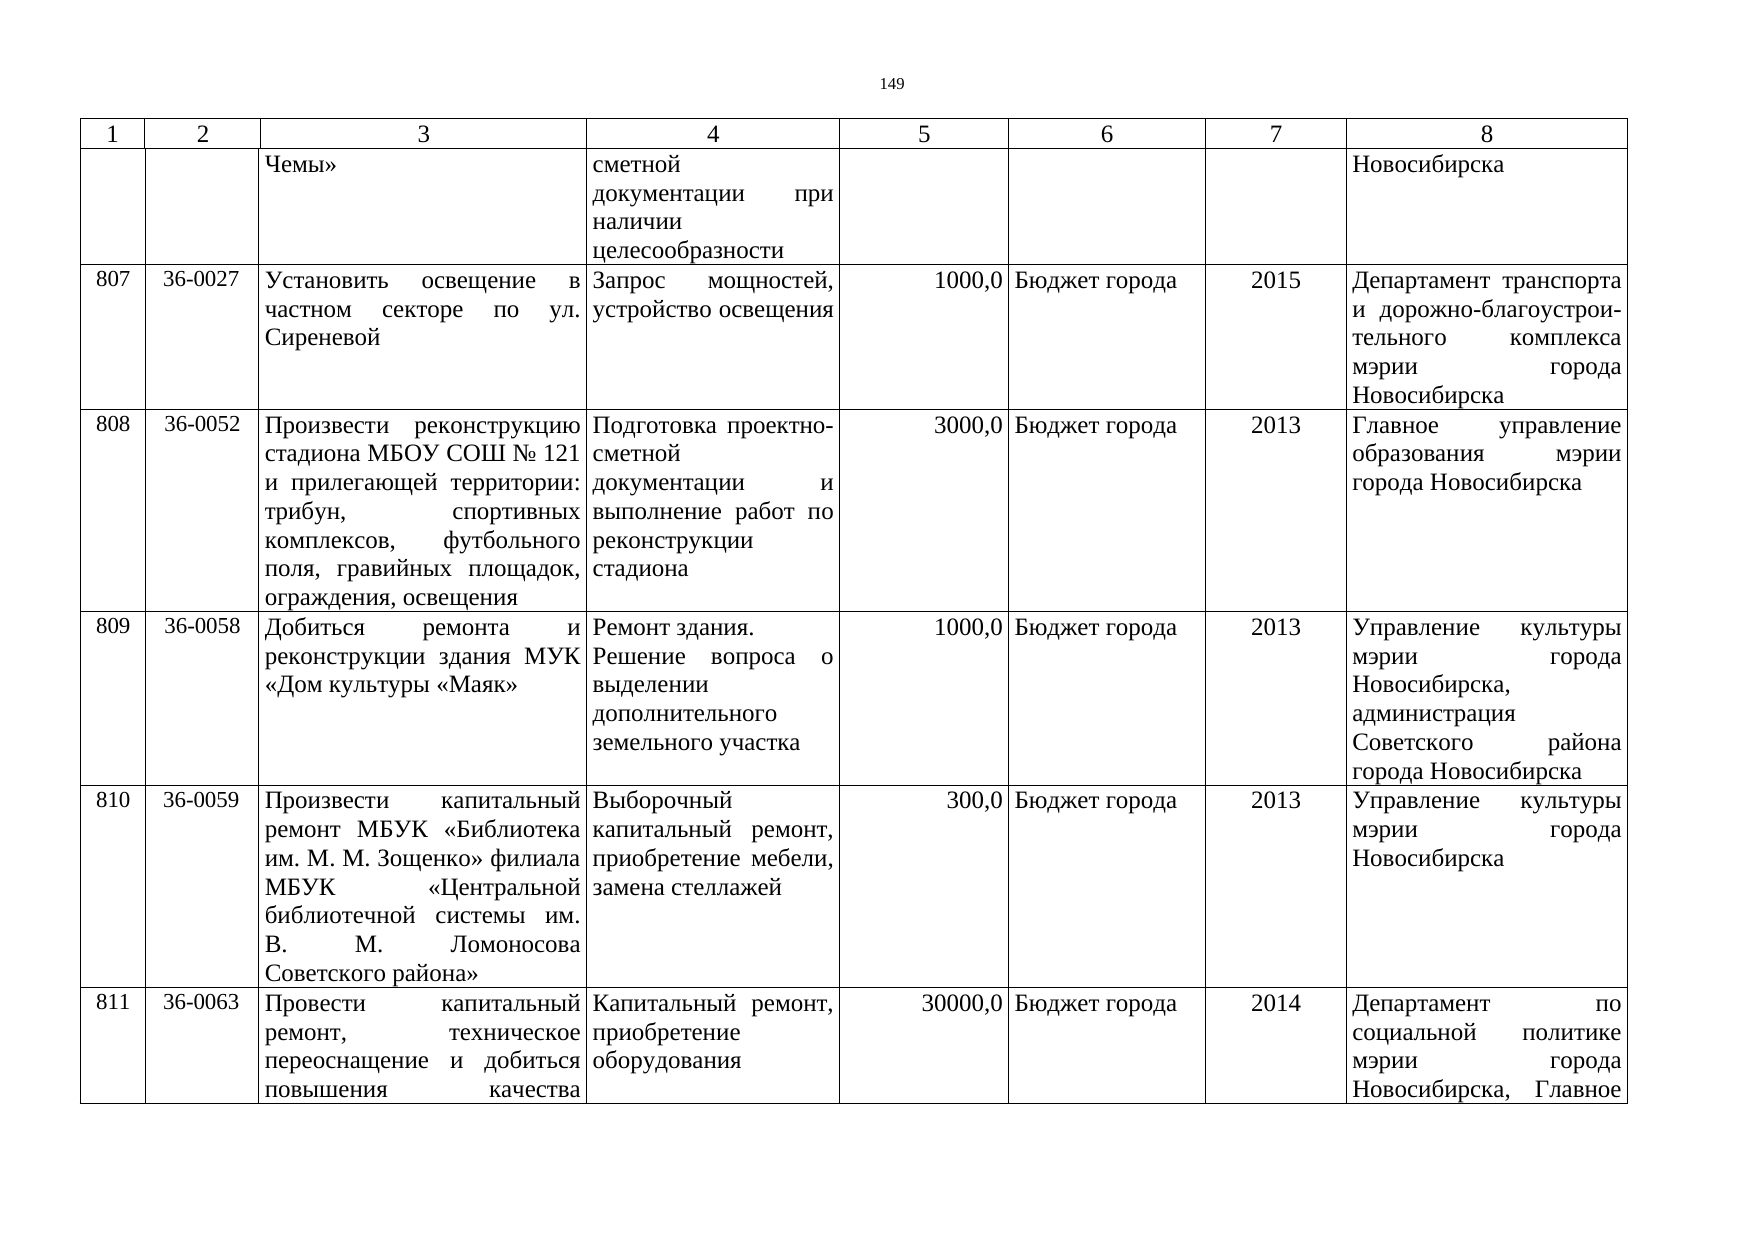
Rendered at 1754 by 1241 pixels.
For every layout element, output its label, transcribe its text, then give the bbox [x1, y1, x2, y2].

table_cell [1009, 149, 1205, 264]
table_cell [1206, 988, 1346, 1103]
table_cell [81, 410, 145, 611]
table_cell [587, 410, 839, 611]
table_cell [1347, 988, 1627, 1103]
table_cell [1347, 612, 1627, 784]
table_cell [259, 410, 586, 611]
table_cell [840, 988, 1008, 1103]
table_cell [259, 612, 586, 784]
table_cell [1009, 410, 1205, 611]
table_header 4 [587, 119, 839, 148]
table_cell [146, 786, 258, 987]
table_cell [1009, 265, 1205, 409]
table_header 2 [145, 119, 260, 148]
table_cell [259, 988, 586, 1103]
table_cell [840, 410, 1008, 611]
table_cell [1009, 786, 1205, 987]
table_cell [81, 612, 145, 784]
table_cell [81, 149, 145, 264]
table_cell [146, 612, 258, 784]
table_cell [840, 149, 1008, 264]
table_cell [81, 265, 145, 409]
table_header 8 [1347, 119, 1627, 148]
table_header 7 [1206, 119, 1346, 148]
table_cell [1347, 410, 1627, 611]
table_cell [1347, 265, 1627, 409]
table_header 5 [840, 119, 1008, 148]
table_header 1 [81, 119, 144, 148]
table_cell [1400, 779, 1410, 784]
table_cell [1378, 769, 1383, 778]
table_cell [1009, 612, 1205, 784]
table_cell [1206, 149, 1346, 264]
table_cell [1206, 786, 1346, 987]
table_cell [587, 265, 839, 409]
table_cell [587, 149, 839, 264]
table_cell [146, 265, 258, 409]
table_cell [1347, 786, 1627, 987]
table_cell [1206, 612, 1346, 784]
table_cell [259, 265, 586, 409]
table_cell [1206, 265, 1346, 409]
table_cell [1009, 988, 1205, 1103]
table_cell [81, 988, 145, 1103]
table_header 6 [1009, 119, 1205, 148]
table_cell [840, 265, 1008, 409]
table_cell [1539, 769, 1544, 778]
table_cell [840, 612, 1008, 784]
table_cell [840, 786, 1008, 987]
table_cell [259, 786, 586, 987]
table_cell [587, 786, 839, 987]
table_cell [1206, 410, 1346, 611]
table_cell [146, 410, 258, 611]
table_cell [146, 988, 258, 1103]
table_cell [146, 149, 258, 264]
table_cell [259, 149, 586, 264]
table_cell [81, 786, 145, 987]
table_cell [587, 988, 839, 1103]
table_header 3 [261, 119, 586, 148]
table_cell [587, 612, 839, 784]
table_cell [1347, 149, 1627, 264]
